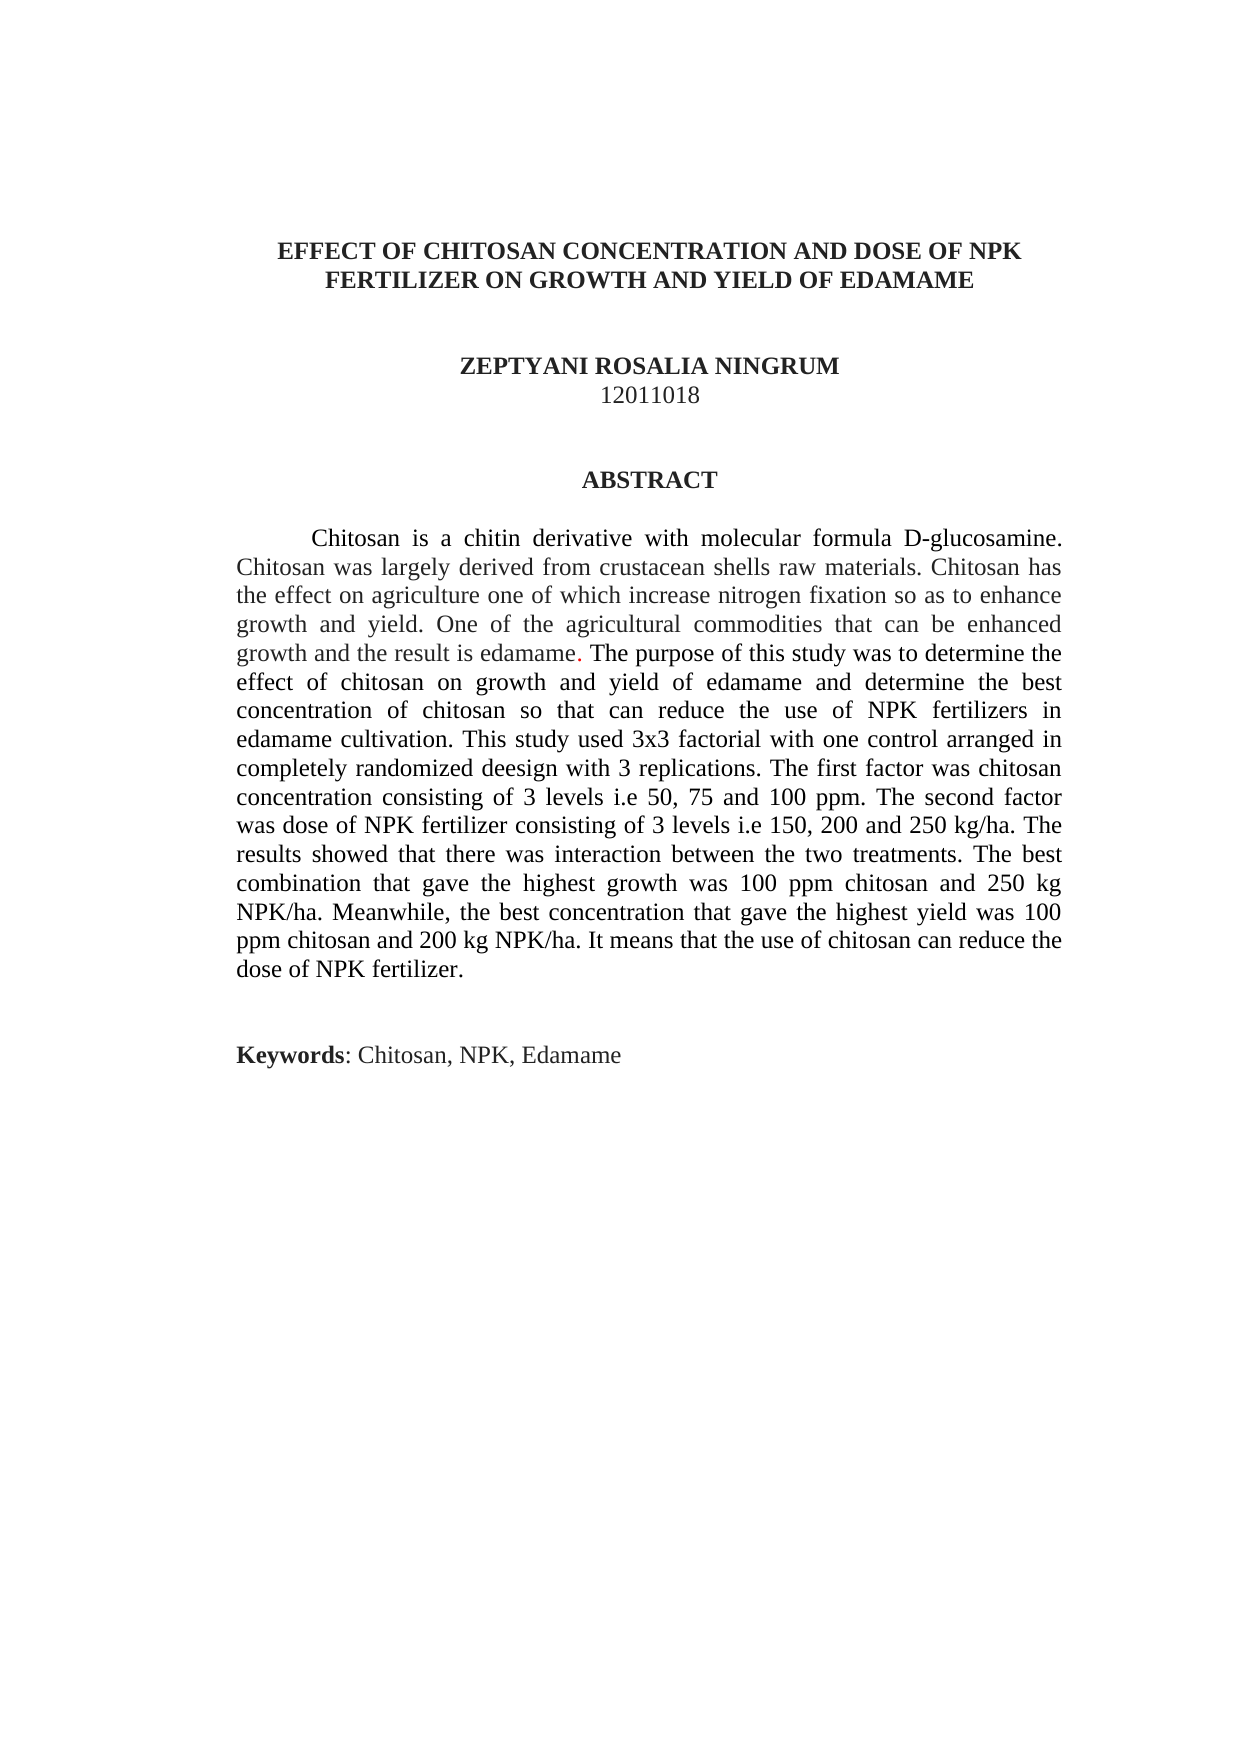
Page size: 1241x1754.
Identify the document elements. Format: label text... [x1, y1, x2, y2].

text 12011018 [236, 380, 1063, 409]
text EFFECT OF CHITOSAN CONCENTRATION AND DOSE OF NPK FERTILIZER ON GROWTH AND YIELD OF EDAMAME [236, 236, 1063, 294]
text Chitosan is a chitin derivative with molecular formula D-glucosamine. Chitosan was largely derived from crustacean shells raw materials. Chitosan has the effect on agriculture one of which increase nitrogen fixation so as to enhance growth and yield. One of the agricultural commodities that can be enhanced growth and the result is edamame. The purpose of this study was to determine the effect of chitosan on growth and yield of edamame and determine the best concentration of chitosan so that can reduce the use of NPK fertilizers in edamame cultivation. This study used 3x3 factorial with one control arranged in completely randomized deesign with 3 replications. The first factor was chitosan concentration consisting of 3 levels i.e 50, 75 and 100 ppm. The second factor was dose of NPK fertilizer consisting of 3 levels i.e 150, 200 and 250 kg/ha. The results showed that there was interaction between the two treatments. The best combination that gave the highest growth was 100 ppm chitosan and 250 kg NPK/ha. Meanwhile, the best concentration that gave the highest yield was 100 ppm chitosan and 200 kg NPK/ha. It means that the use of chitosan can reduce the dose of NPK fertilizer. [236, 523, 1063, 983]
text Keywords: Chitosan, NPK, Edamame [236, 1041, 1063, 1069]
text ZEPTYANI ROSALIA NINGRUM [236, 351, 1063, 380]
text ABSTRACT [236, 466, 1063, 494]
